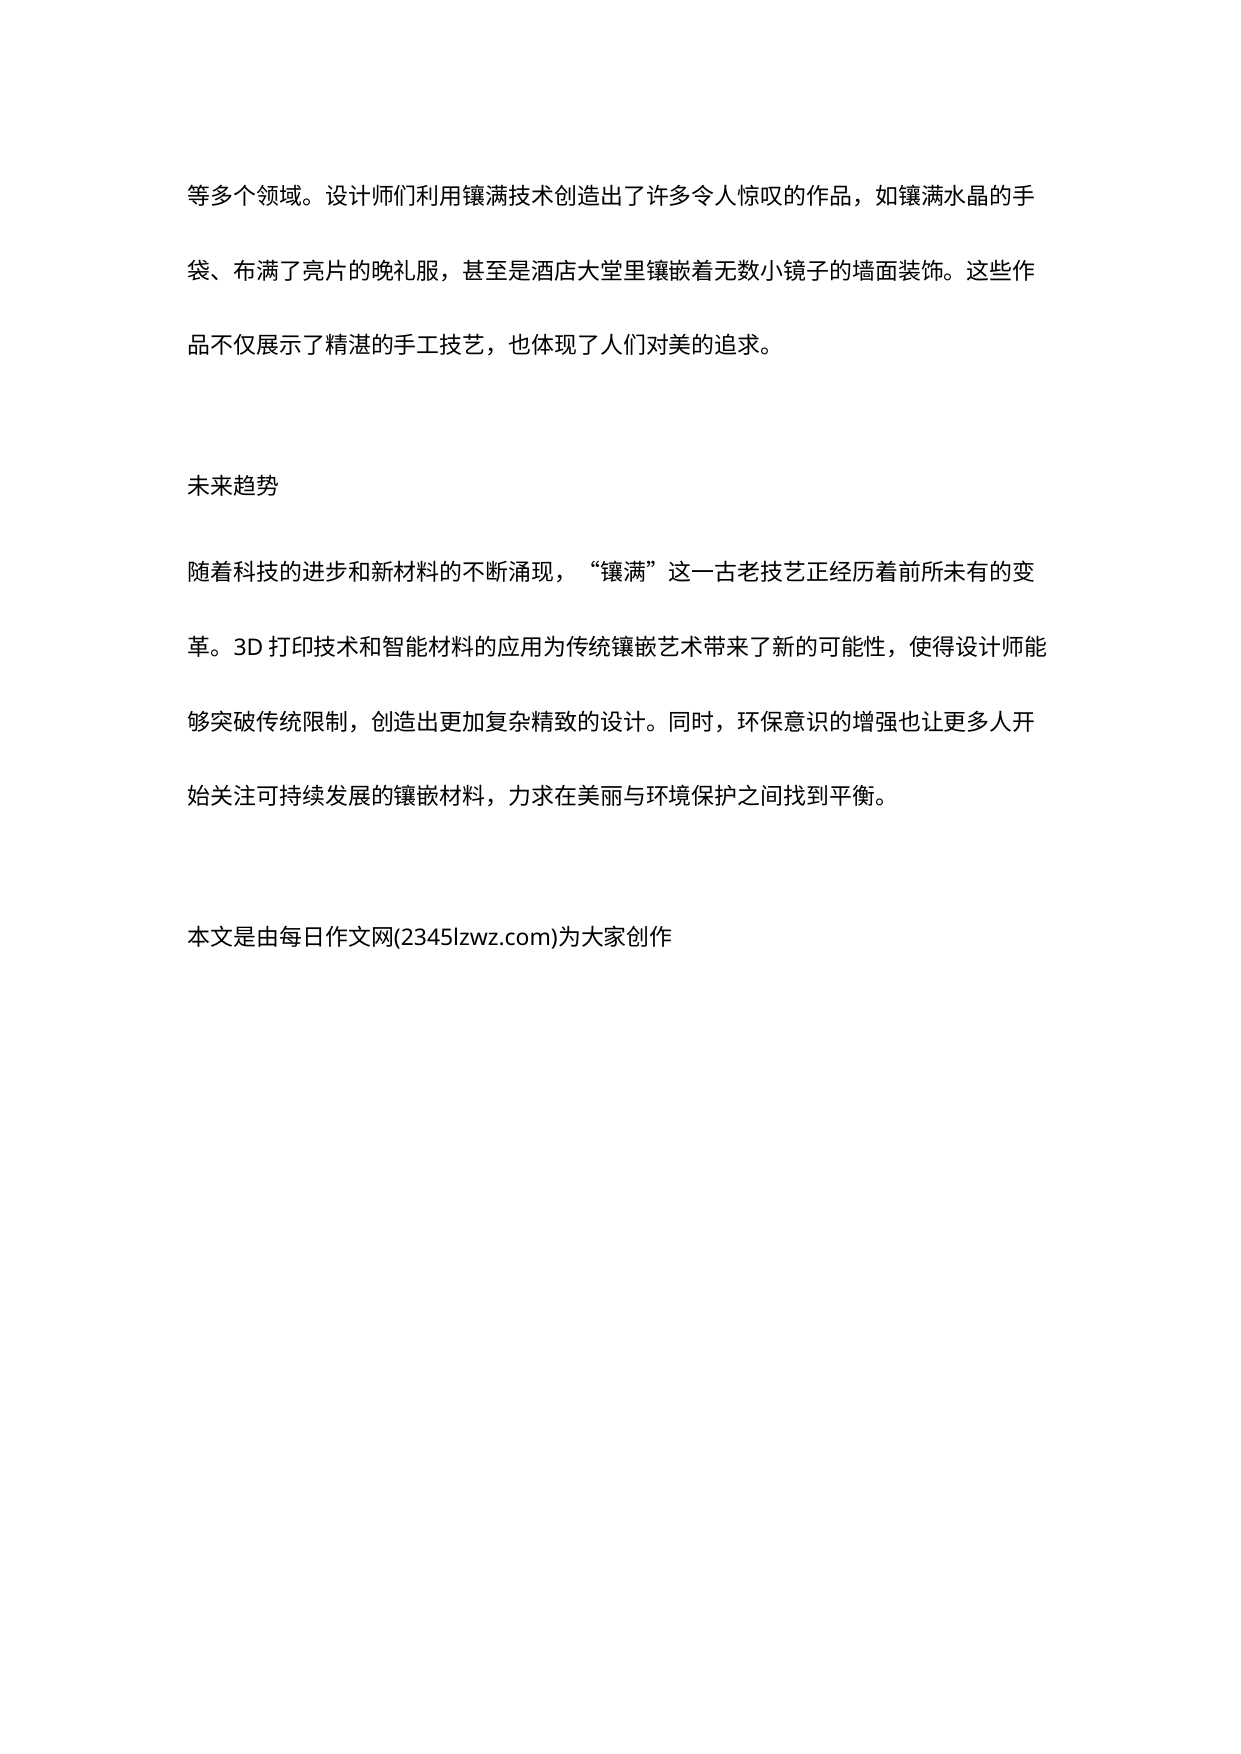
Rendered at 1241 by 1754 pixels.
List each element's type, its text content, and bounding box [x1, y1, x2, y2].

text 随着科技的进步和新材料的不断涌现，“镶满”这一古老技艺正经历着前所未有的变革。3D打印技术和智能材料的应用为传统镶嵌艺术带来了新的可能性，使得设计师能够突破传统限制，创造出更加复杂精致的设计。同时，环保意识的增强也让更多人开始关注可持续发展的镶嵌材料，力求在美丽与环境保护之间找到平衡。 [187, 538, 1053, 827]
text 本文是由每日作文网(2345lzwz.com)为大家创作 [187, 903, 1053, 968]
text 未来趋势 [187, 452, 1053, 517]
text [187, 162, 1053, 376]
